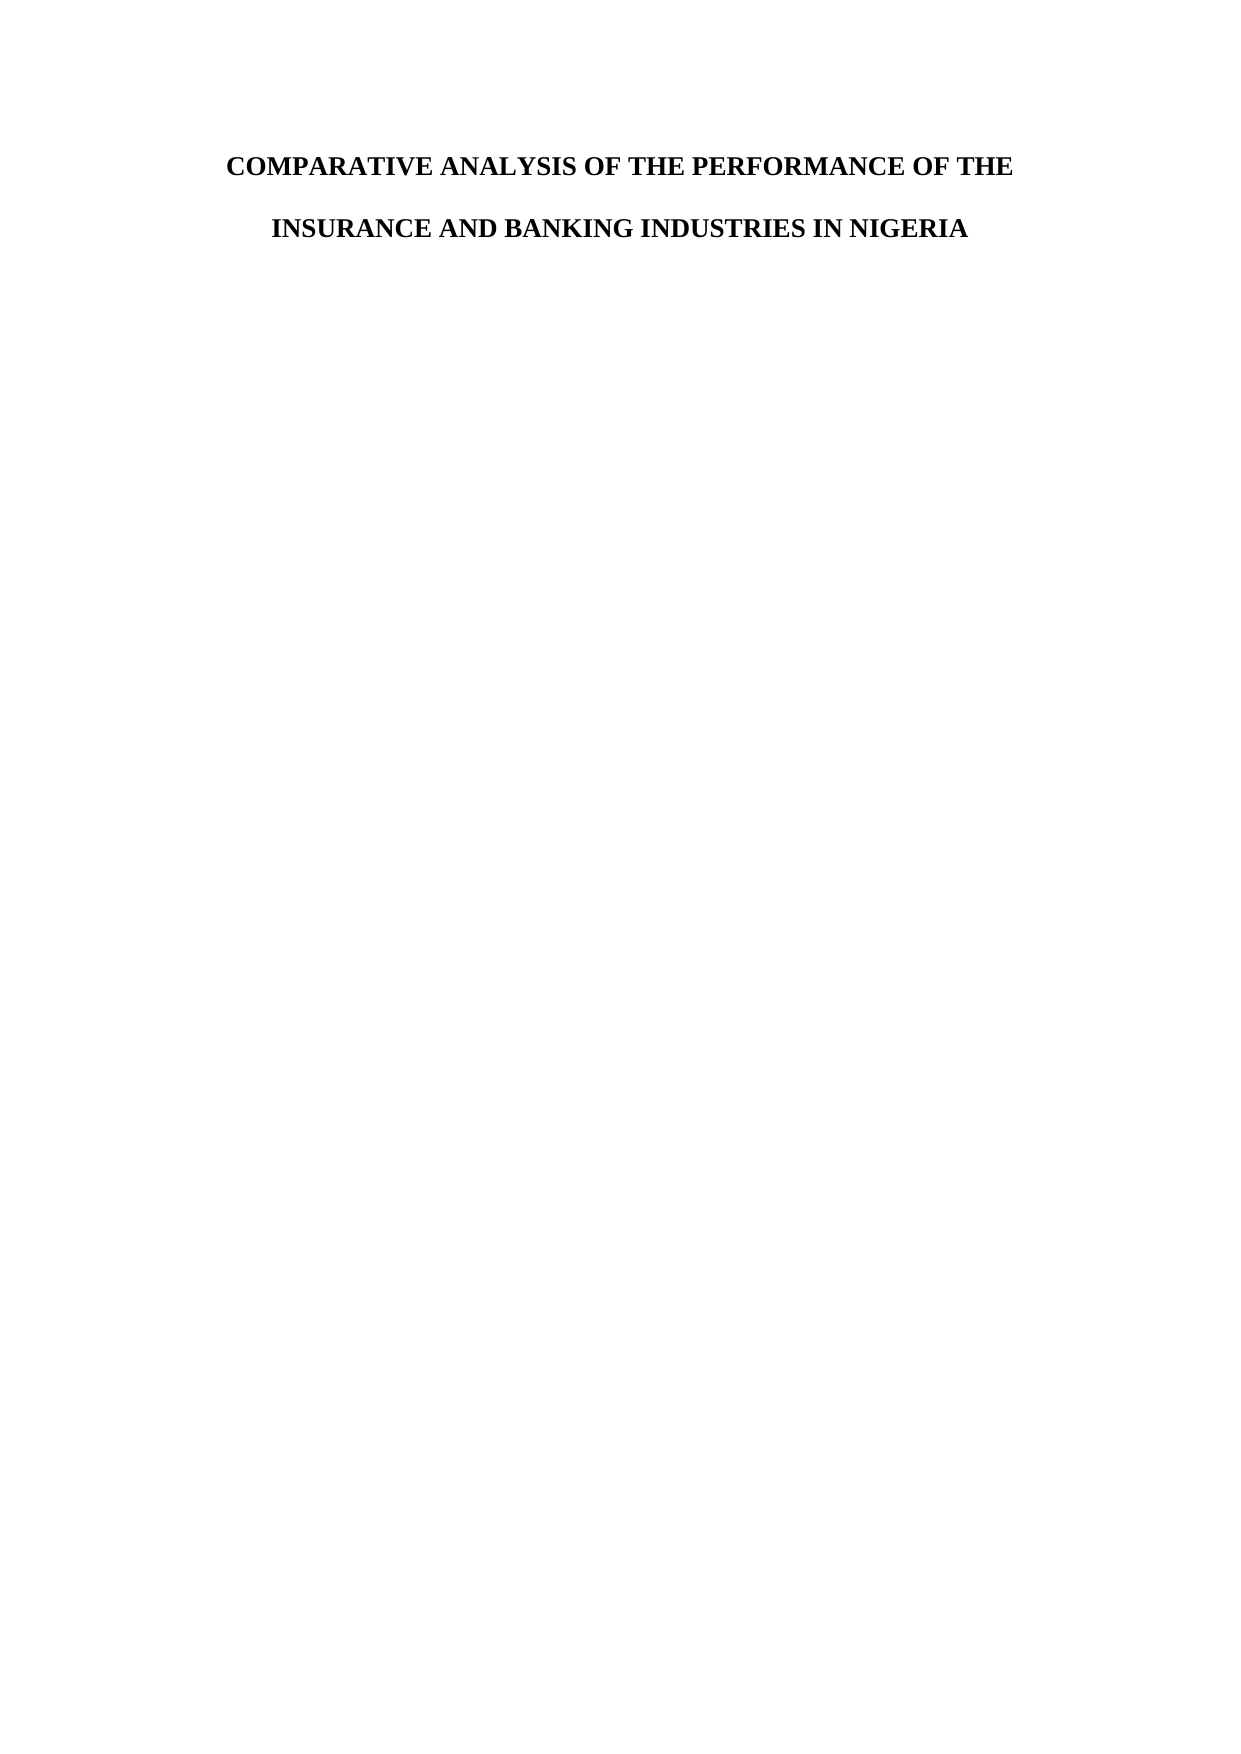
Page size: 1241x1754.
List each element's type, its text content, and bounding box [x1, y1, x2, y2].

text COMPARATIVE ANALYSIS OF THE PERFORMANCE OF THE INSURANCE AND BANKING INDUSTRIES IN NIGERIA [187, 150, 1053, 243]
